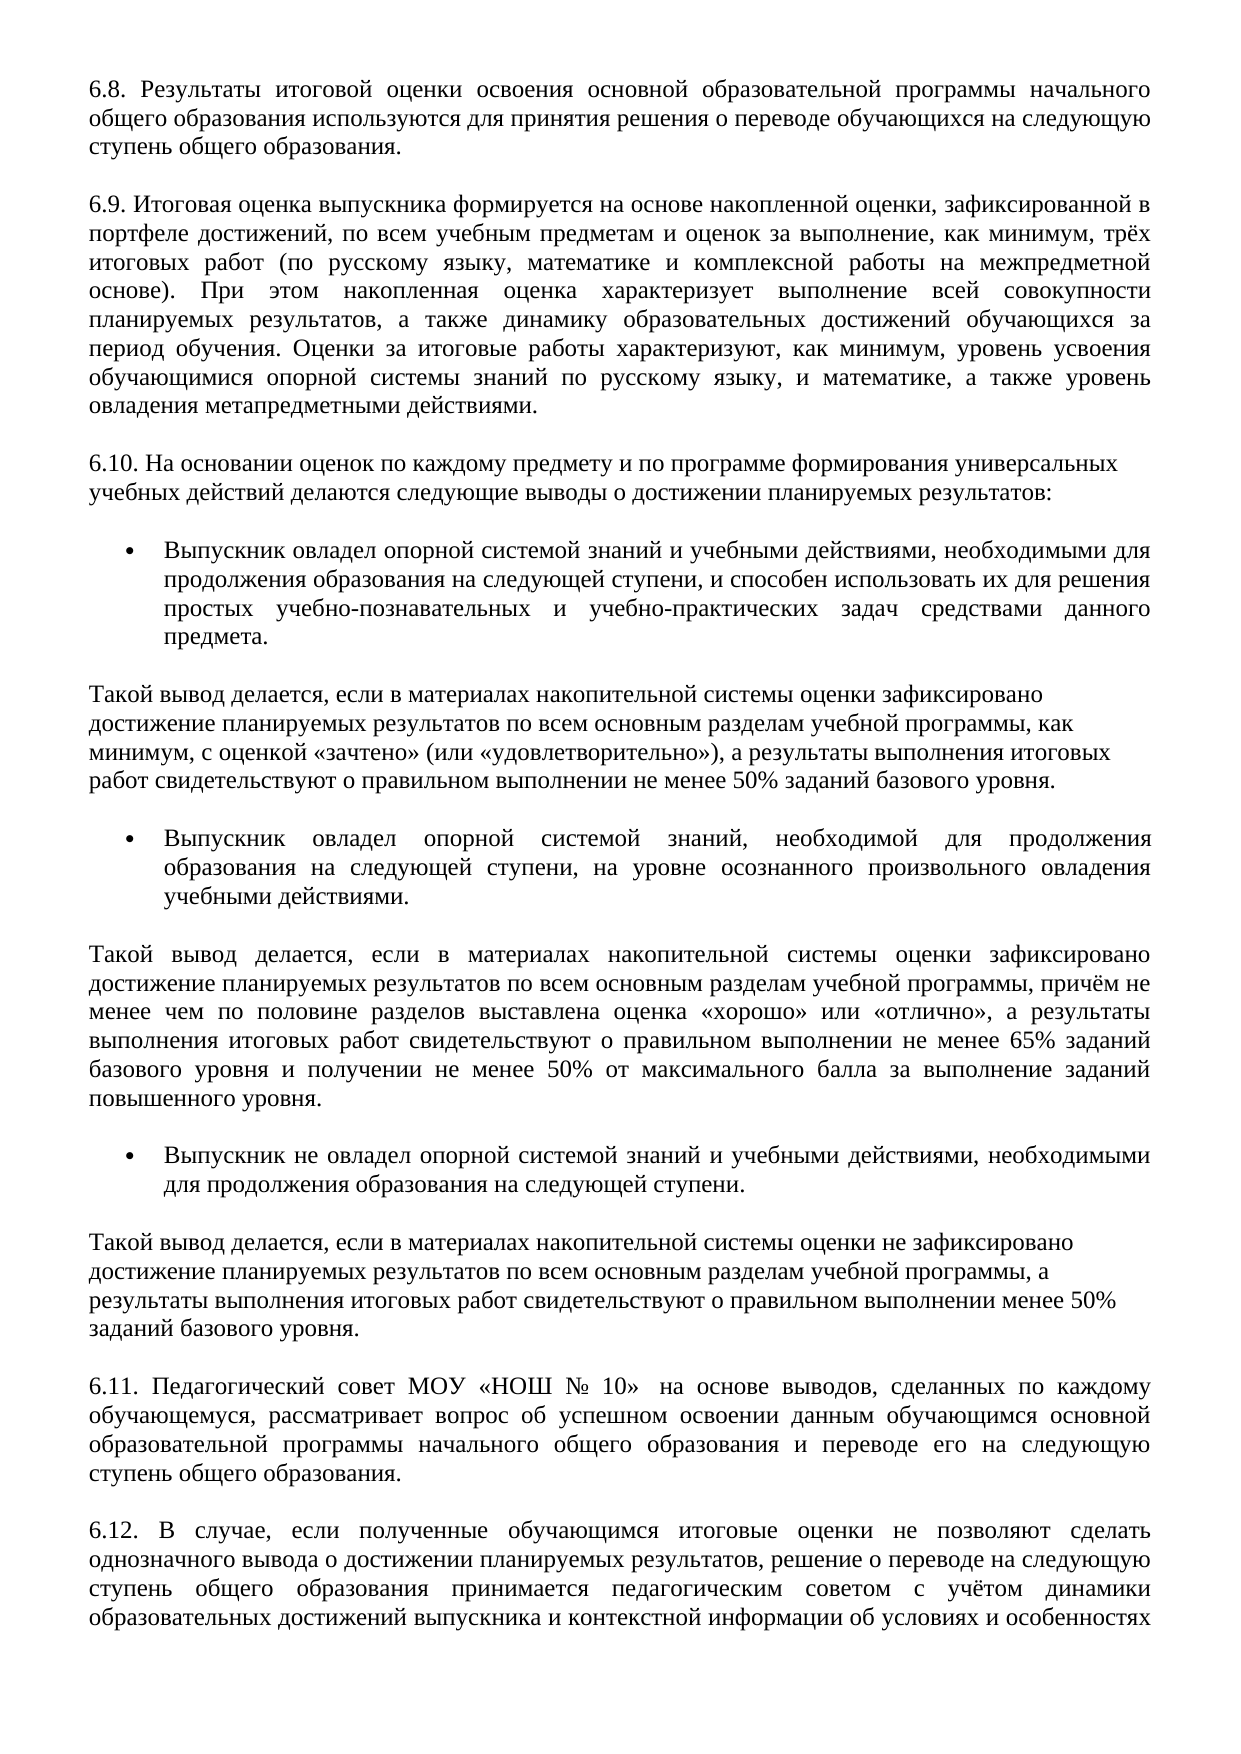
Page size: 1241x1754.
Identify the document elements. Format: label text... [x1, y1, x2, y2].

text 6.8. Результаты итоговой оценки освоения основной образовательной программы начального общего образования используются для принятия решения о переводе обучающихся на следующую ступень общего образования. [89, 74, 1152, 160]
list Выпускник не овладел опорной системой знаний и учебными действиями, необходимыми для продолжения образования на следующей ступени. [126, 1141, 1152, 1198]
text Такой вывод делается, если в материалах накопительной системы оценки зафиксировано достижение планируемых результатов по всем основным разделам учебной программы, как минимум, с оценкой «зачтено» (или «удовлетворительно»), а результаты выполнения итоговых работ свидетельствуют о правильном выполнении не менее 50% заданий базового уровня. [89, 679, 1152, 794]
text Такой вывод делается, если в материалах накопительной системы оценки не зафиксировано достижение планируемых результатов по всем основным разделам учебной программы, а результаты выполнения итоговых работ свидетельствуют о правильном выполнении менее 50% заданий базового уровня. [89, 1227, 1152, 1342]
text Такой вывод делается, если в материалах накопительной системы оценки зафиксировано достижение планируемых результатов по всем основным разделам учебной программы, причём не менее чем по половине разделов выставлена оценка «хорошо» или «отлично», а результаты выполнения итоговых работ свидетельствуют о правильном выполнении не менее 65% заданий базового уровня и получении не менее 50% от максимального балла за выполнение заданий повышенного уровня. [89, 939, 1152, 1111]
text 6.10. На основании оценок по каждому предмету и по программе формирования универсальных учебных действий делаются следующие выводы о достижении планируемых результатов: [89, 448, 1152, 506]
text 6.11. Педагогический совет МОУ «НОШ № 10» на основе выводов, сделанных по каждому обучающемуся, рассматривает вопрос об успешном освоении данным обучающимся основной образовательной программы начального общего образования и переводе его на следующую ступень общего образования. [89, 1371, 1152, 1486]
list Выпускник овладел опорной системой знаний и учебными действиями, необходимыми для продолжения образования на следующей ступени, и способен использовать их для решения простых учебно-познавательных и учебно-практических задач средствами данного предмета. [126, 535, 1152, 650]
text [89, 1516, 1152, 1631]
list Выпускник овладел опорной системой знаний, необходимой для продолжения образования на следующей ступени, на уровне осознанного произвольного овладения учебными действиями. [126, 823, 1152, 910]
text 6.9. Итоговая оценка выпускника формируется на основе накопленной оценки, зафиксированной в портфеле достижений, по всем учебным предметам и оценок за выполнение, как минимум, трёх итоговых работ (по русскому языку, математике и комплексной работы на межпредметной основе). При этом накопленная оценка характеризует выполнение всей совокупности планируемых результатов, а также динамику образовательных достижений обучающихся за период обучения. Оценки за итоговые работы характеризуют, как минимум, уровень усвоения обучающимися опорной системы знаний по русскому языку, и математике, а также уровень овладения метапредметными действиями. [89, 189, 1152, 419]
